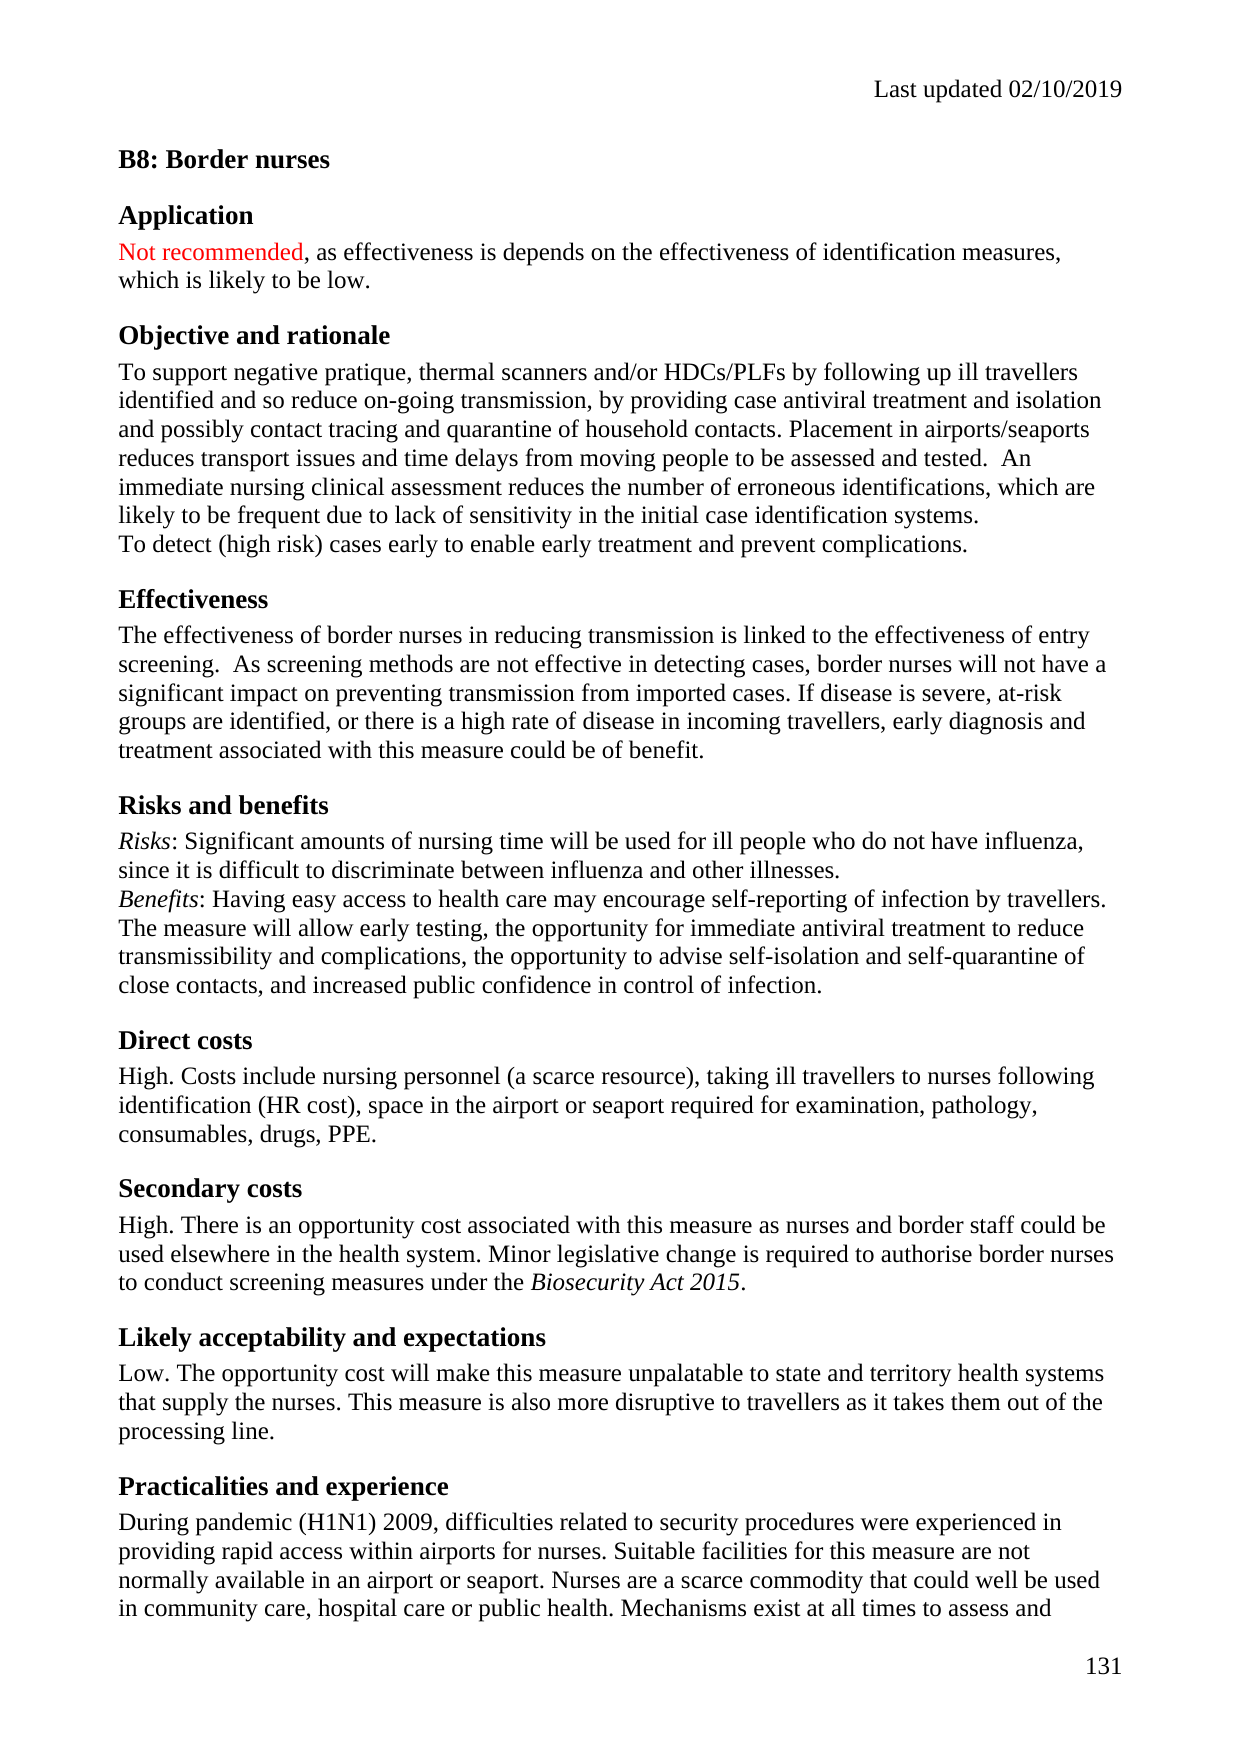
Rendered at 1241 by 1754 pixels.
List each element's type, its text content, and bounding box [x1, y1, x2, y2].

subtitle Application [118, 199, 1122, 230]
subtitle Risks and benefits [118, 789, 1122, 820]
text High. Costs include nursing personnel (a scarce resource), taking ill travellers to nurses following identification (HR cost), space in the airport or seaport required for examination, pathology, consumables, drugs, PPE. [118, 1061, 1122, 1147]
subtitle Secondary costs [118, 1172, 1122, 1204]
text To detect (high risk) cases early to enable early treatment and prevent complications. [118, 529, 1122, 558]
text The effectiveness of border nurses in reducing transmission is linked to the effectiveness of entry screening. As screening methods are not effective in detecting cases, border nurses will not have a significant impact on preventing transmission from imported cases. If disease is severe, at-risk groups are identified, or there is a high rate of disease in incoming travellers, early diagnosis and treatment associated with this measure could be of benefit. [118, 620, 1122, 764]
subtitle Direct costs [118, 1024, 1122, 1055]
text To support negative pratique, thermal scanners and/or HDCs/PLFs by following up ill travellers identified and so reduce on-going transmission, by providing case antiviral treatment and isolation and possibly contact tracing and quarantine of household contacts. Placement in airports/seaports reduces transport issues and time delays from moving people to be assessed and tested. An immediate nursing clinical assessment reduces the number of erroneous identifications, which are likely to be frequent due to lack of sensitivity in the initial case identification systems. [118, 357, 1122, 529]
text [118, 1507, 1122, 1622]
text Risks: Significant amounts of nursing time will be used for ill people who do not have influenza, since it is difficult to discriminate between influenza and other illnesses. [118, 826, 1122, 884]
subtitle Objective and rationale [118, 319, 1122, 350]
text Low. The opportunity cost will make this measure unpalatable to state and territory health systems that supply the nurses. This measure is also more disruptive to travellers as it takes them out of the processing line. [118, 1358, 1122, 1445]
text Not recommended, as effectiveness is depends on the effectiveness of identification measures, which is likely to be low. [118, 237, 1122, 294]
text Benefits: Having easy access to health care may encourage self-reporting of infection by travellers. The measure will allow early testing, the opportunity for immediate antiviral treatment to reduce transmissibility and complications, the opportunity to advise self-isolation and self-quarantine of close contacts, and increased public confidence in control of infection. [118, 884, 1122, 999]
subtitle Likely acceptability and expectations [118, 1321, 1122, 1352]
text High. There is an opportunity cost associated with this measure as nurses and border staff could be used elsewhere in the health system. Minor legislative change is required to authorise border nurses to conduct screening measures under the Biosecurity Act 2015. [118, 1210, 1122, 1296]
subtitle Effectiveness [118, 583, 1122, 614]
subtitle Practicalities and experience [118, 1470, 1122, 1501]
subtitle B8: Border nurses [118, 143, 1122, 174]
